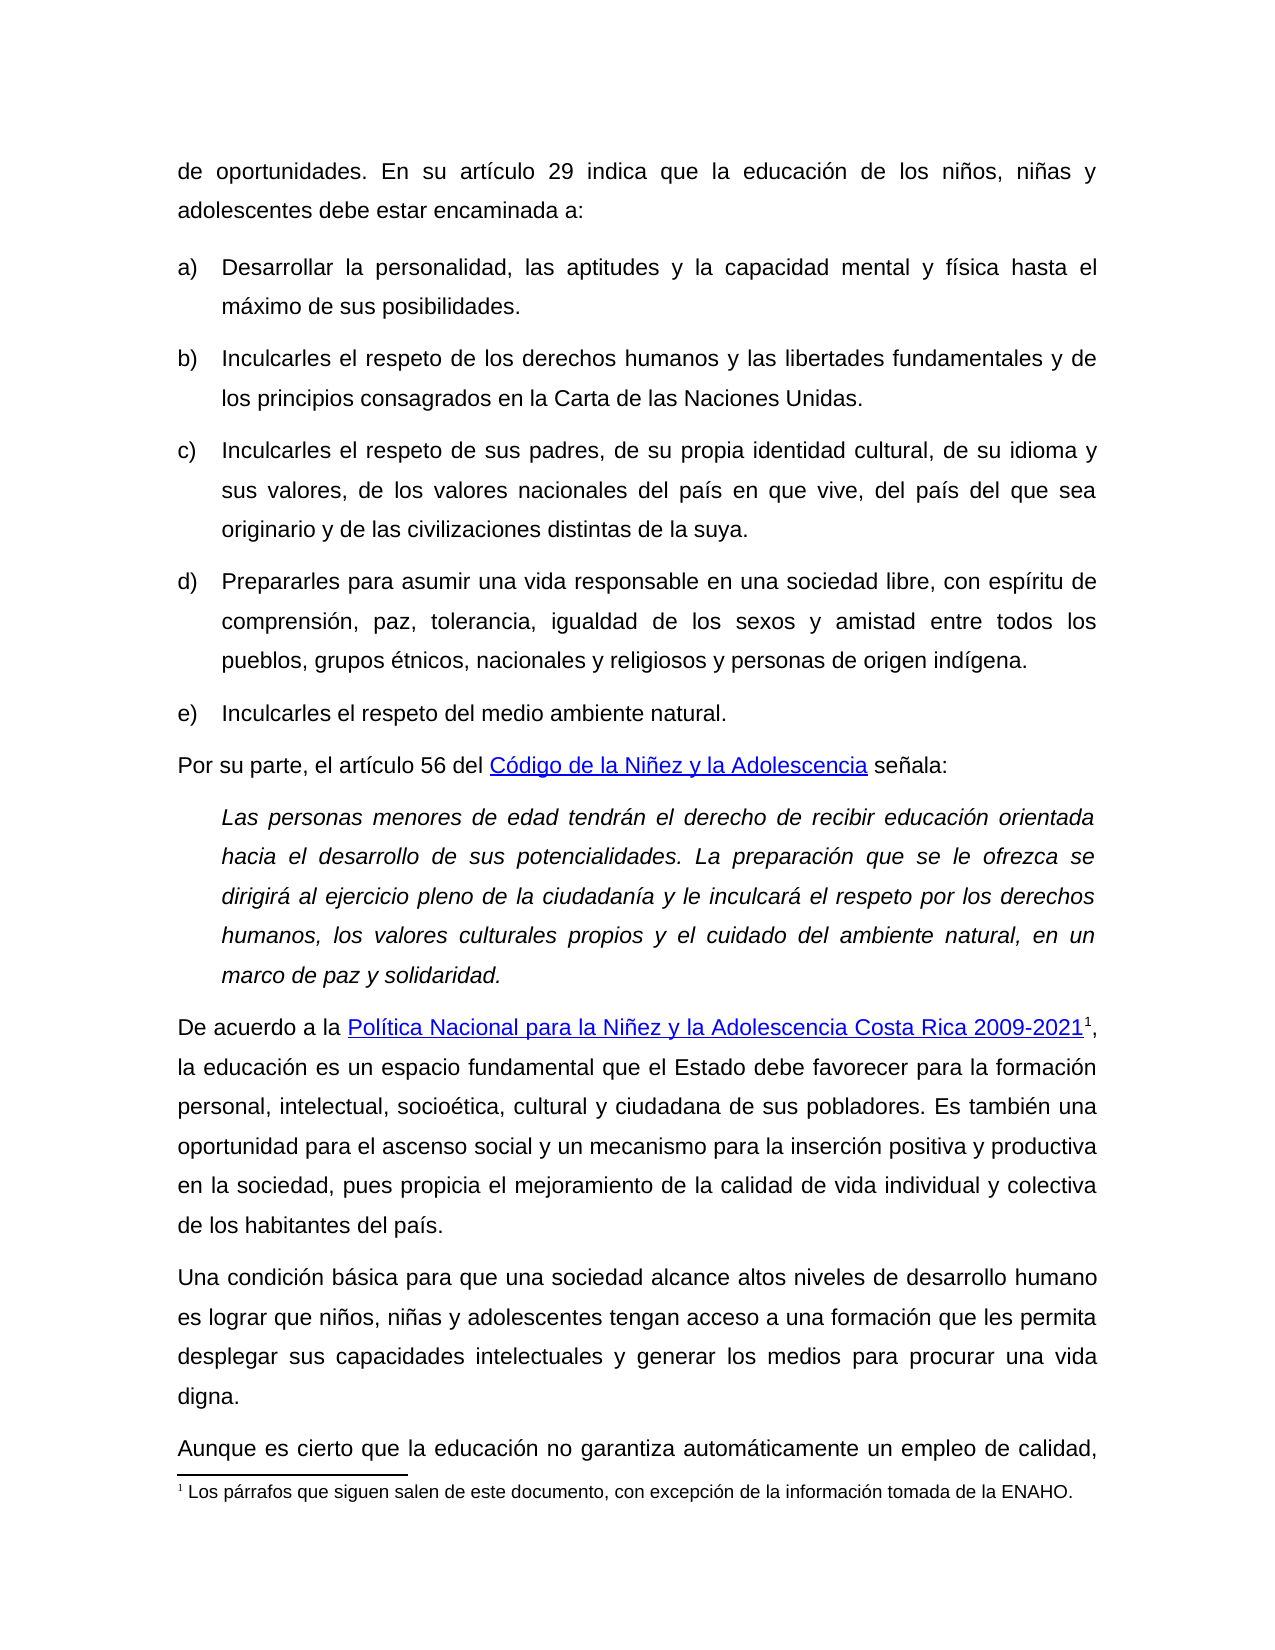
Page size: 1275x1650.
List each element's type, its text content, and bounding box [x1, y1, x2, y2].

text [177, 1425, 1098, 1464]
text e) Inculcarles el respeto del medio ambiente natural. [177, 689, 1098, 729]
text a) Desarrollar la personalidad, las aptitudes y la capacidad mental y física hasta el máximo de sus posibilidades. [177, 243, 1098, 323]
text De acuerdo a la Política Nacional para la Niñez y la Adolescencia Costa Rica 2009-2021, la educación es un espacio fundamental que el Estado debe favorecer para la formación personal, intelectual, socioética, cultural y ciudadana de sus pobladores. Es también una oportunidad para el ascenso social y un mecanismo para la inserción positiva y productiva en la sociedad, pues propicia el mejoramiento de la calidad de vida individual y colectiva de los habitantes del país. [177, 1004, 1098, 1241]
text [177, 148, 1098, 227]
text b) Inculcarles el respeto de los derechos humanos y las libertades fundamentales y de los principios consagrados en la Carta de las Naciones Unidas. [177, 335, 1098, 414]
text Por su parte, el artículo 56 del Código de la Niñez y la Adolescencia señala: [177, 741, 1098, 781]
text Una condición básica para que una sociedad alcance altos niveles de desarrollo humano es lograr que niños, niñas y adolescentes tengan acceso a una formación que les permita desplegar sus capacidades intelectuales y generar los medios para procurar una vida digna. [177, 1254, 1098, 1412]
text c) Inculcarles el respeto de sus padres, de su propia identidad cultural, de su idioma y sus valores, de los valores nacionales del país en que vive, del país del que sea originario y de las civilizaciones distintas de la suya. [177, 427, 1098, 546]
text Las personas menores de edad tendrán el derecho de recibir educación orientada hacia el desarrollo de sus potencialidades. La preparación que se le ofrezca se dirigirá al ejercicio pleno de la ciudadanía y le inculcará el respeto por los derechos humanos, los valores culturales propios y el cuidado del ambiente natural, en un marco de paz y solidaridad. [221, 793, 1098, 991]
text d) Prepararles para asumir una vida responsable en una sociedad libre, con espíritu de comprensión, paz, tolerancia, igualdad de los sexos y amistad entre todos los pueblos, grupos étnicos, nacionales y religiosos y personas de origen indígena. [177, 558, 1098, 677]
